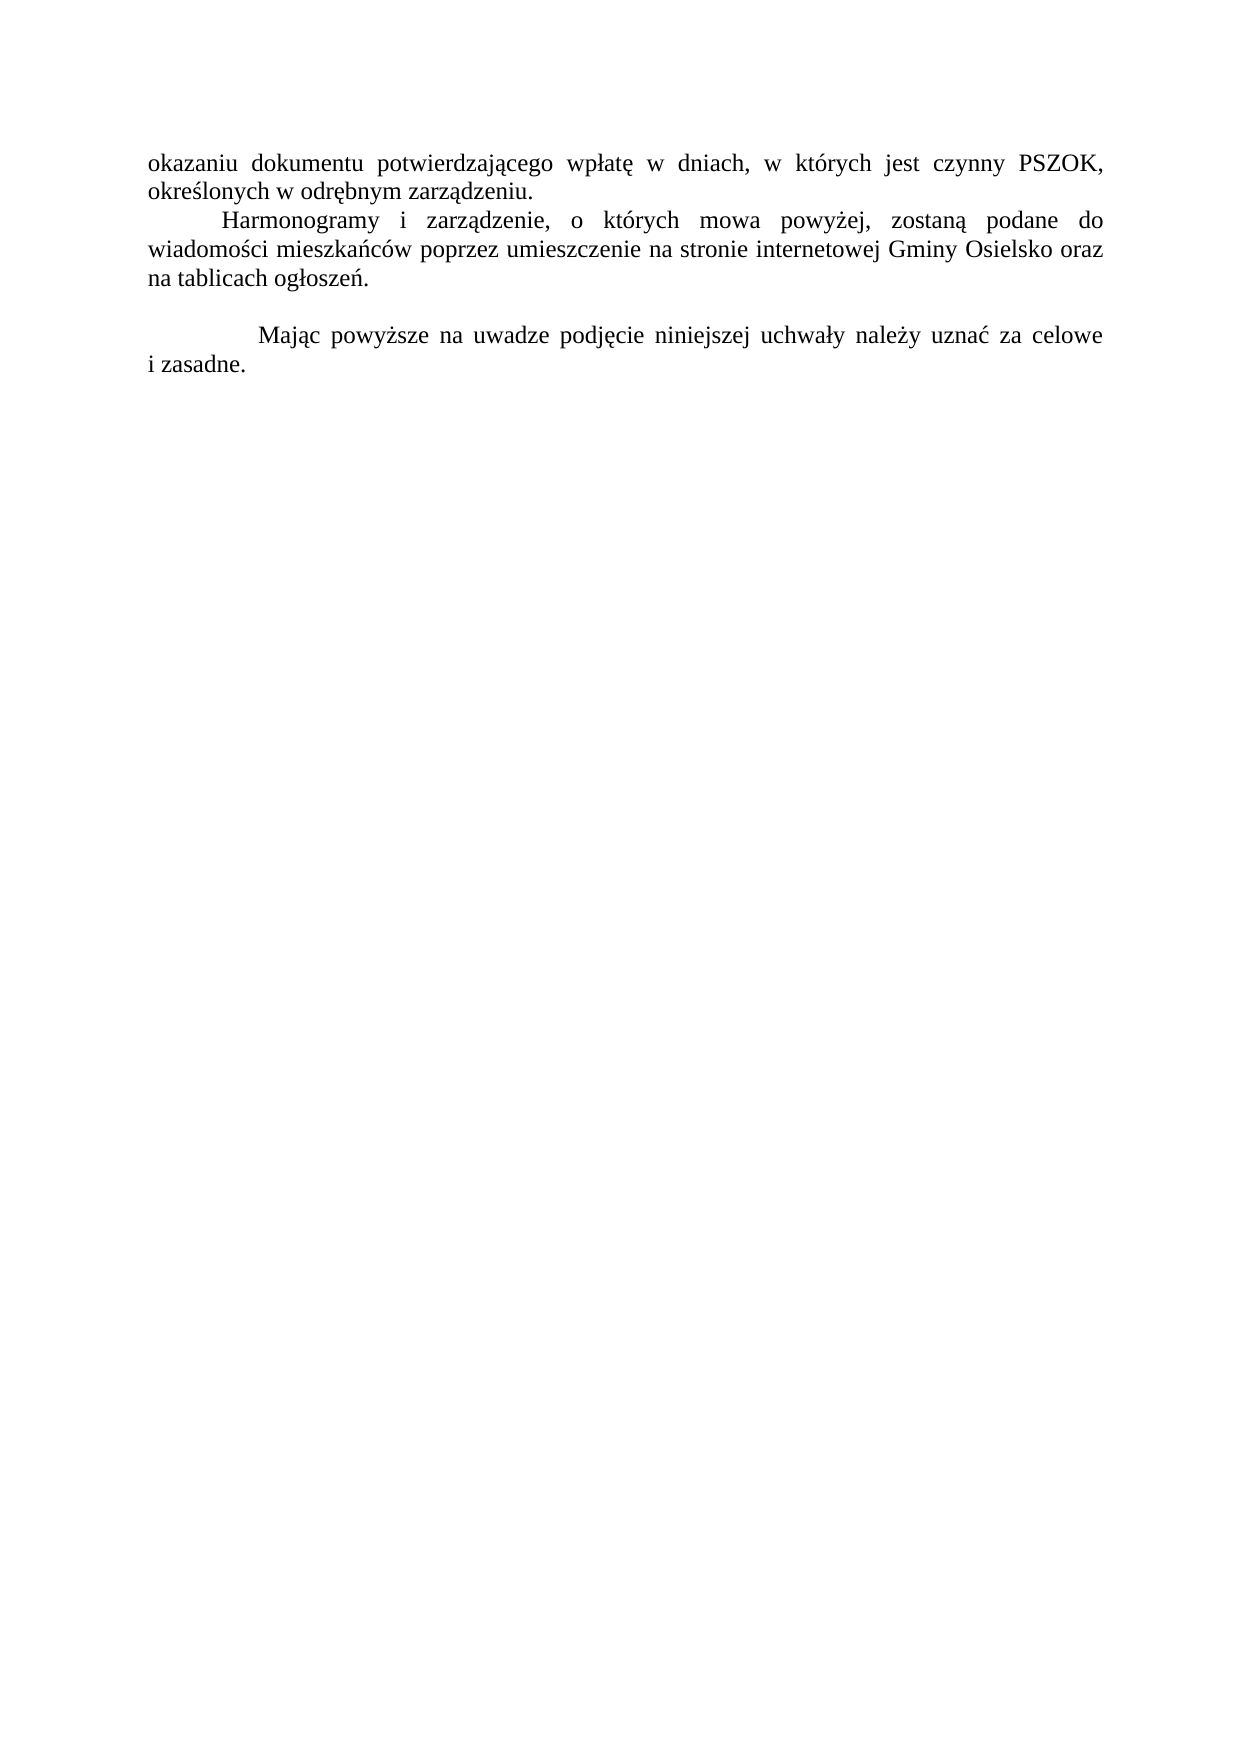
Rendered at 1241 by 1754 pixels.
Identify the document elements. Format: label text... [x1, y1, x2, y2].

text Mając powyższe na uwadze podjęcie niniejszej uchwały należy uznać za celowe i zasadne. [148, 320, 1104, 378]
text Harmonogramy i zarządzenie, o których mowa powyżej, zostaną podane do wiadomości mieszkańców poprzez umieszczenie na stronie internetowej Gminy Osielsko oraz na tablicach ogłoszeń. [148, 205, 1104, 291]
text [148, 148, 1104, 205]
